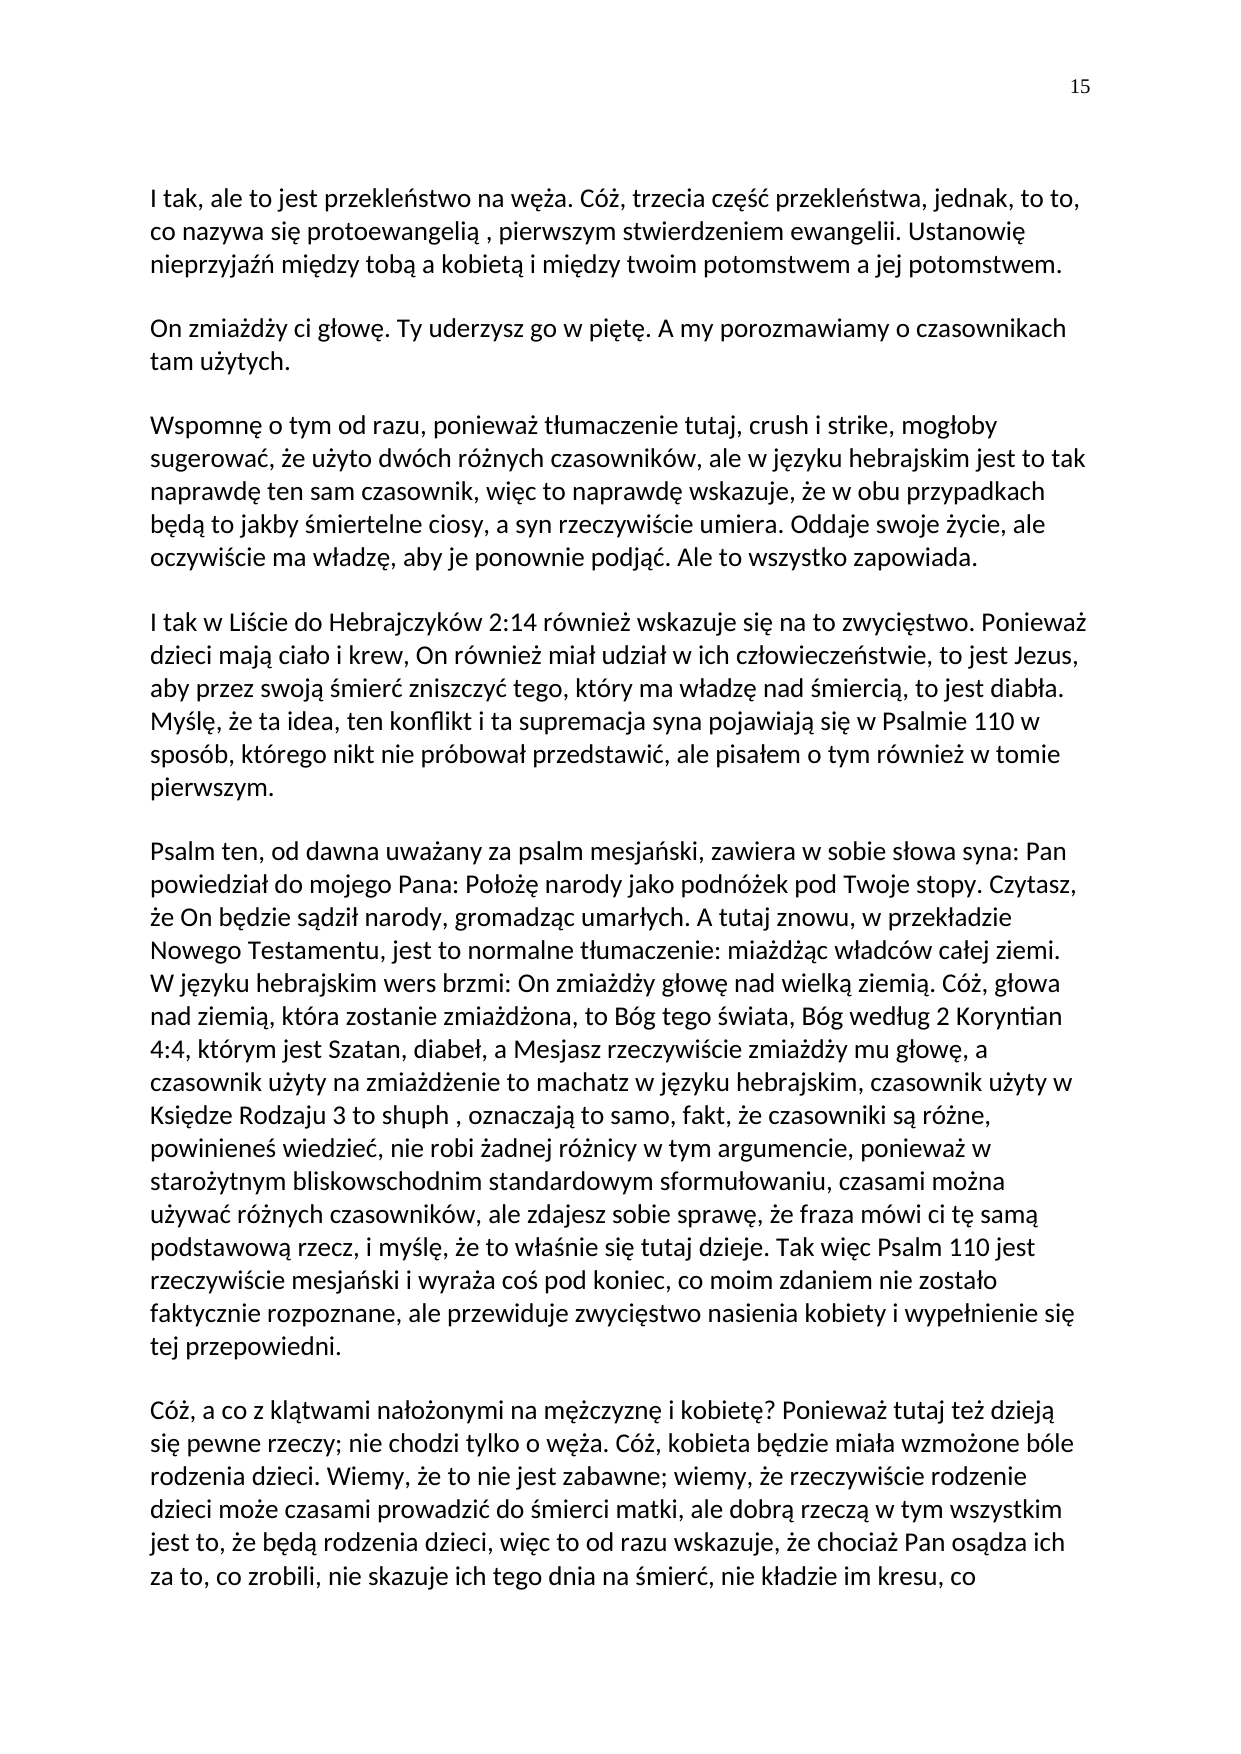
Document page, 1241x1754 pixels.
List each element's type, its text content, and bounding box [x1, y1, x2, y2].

text On zmiażdży ci głowę. Ty uderzysz go w piętę. A my porozmawiamy o czasownikach tam użytych. [150, 311, 1090, 377]
text I tak w Liście do Hebrajczyków 2:14 również wskazuje się na to zwycięstwo. Ponieważ dzieci mają ciało i krew, On również miał udział w ich człowieczeństwie, to jest Jezus, aby przez swoją śmierć zniszczyć tego, który ma władzę nad śmiercią, to jest diabła. Myślę, że ta idea, ten konflikt i ta supremacja syna pojawiają się w Psalmie 110 w sposób, którego nikt nie próbował przedstawić, ale pisałem o tym również w tomie pierwszym. [150, 605, 1090, 803]
text Psalm ten, od dawna uważany za psalm mesjański, zawiera w sobie słowa syna: Pan powiedział do mojego Pana: Położę narody jako podnóżek pod Twoje stopy. Czytasz, że On będzie sądził narody, gromadząc umarłych. A tutaj znowu, w przekładzie Nowego Testamentu, jest to normalne tłumaczenie: miażdżąc władców całej ziemi. W języku hebrajskim wers brzmi: On zmiażdży głowę nad wielką ziemią. Cóż, głowa nad ziemią, która zostanie zmiażdżona, to Bóg tego świata, Bóg według 2 Koryntian 4:4, którym jest Szatan, diabeł, a Mesjasz rzeczywiście zmiażdży mu głowę, a czasownik użyty na zmiażdżenie to machatz w języku hebrajskim, czasownik użyty w Księdze Rodzaju 3 to shuph , oznaczają to samo, fakt, że czasowniki są różne, powinieneś wiedzieć, nie robi żadnej różnicy w tym argumencie, ponieważ w starożytnym bliskowschodnim standardowym sformułowaniu, czasami można używać różnych czasowników, ale zdajesz sobie sprawę, że fraza mówi ci tę samą podstawową rzecz, i myślę, że to właśnie się tutaj dzieje. Tak więc Psalm 110 jest rzeczywiście mesjański i wyraża coś pod koniec, co moim zdaniem nie zostało faktycznie rozpoznane, ale przewiduje zwycięstwo nasienia kobiety i wypełnienie się tej przepowiedni. [150, 834, 1090, 1362]
text I tak, ale to jest przekleństwo na węża. Cóż, trzecia część przekleństwa, jednak, to to, co nazywa się protoewangelią , pierwszym stwierdzeniem ewangelii. Ustanowię nieprzyjaźń między tobą a kobietą i między twoim potomstwem a jej potomstwem. [150, 181, 1090, 280]
text Wspomnę o tym od razu, ponieważ tłumaczenie tutaj, crush i strike, mogłoby sugerować, że użyto dwóch różnych czasowników, ale w języku hebrajskim jest to tak naprawdę ten sam czasownik, więc to naprawdę wskazuje, że w obu przypadkach będą to jakby śmiertelne ciosy, a syn rzeczywiście umiera. Oddaje swoje życie, ale oczywiście ma władzę, aby je ponownie podjąć. Ale to wszystko zapowiada. [150, 408, 1090, 574]
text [150, 1393, 1090, 1592]
